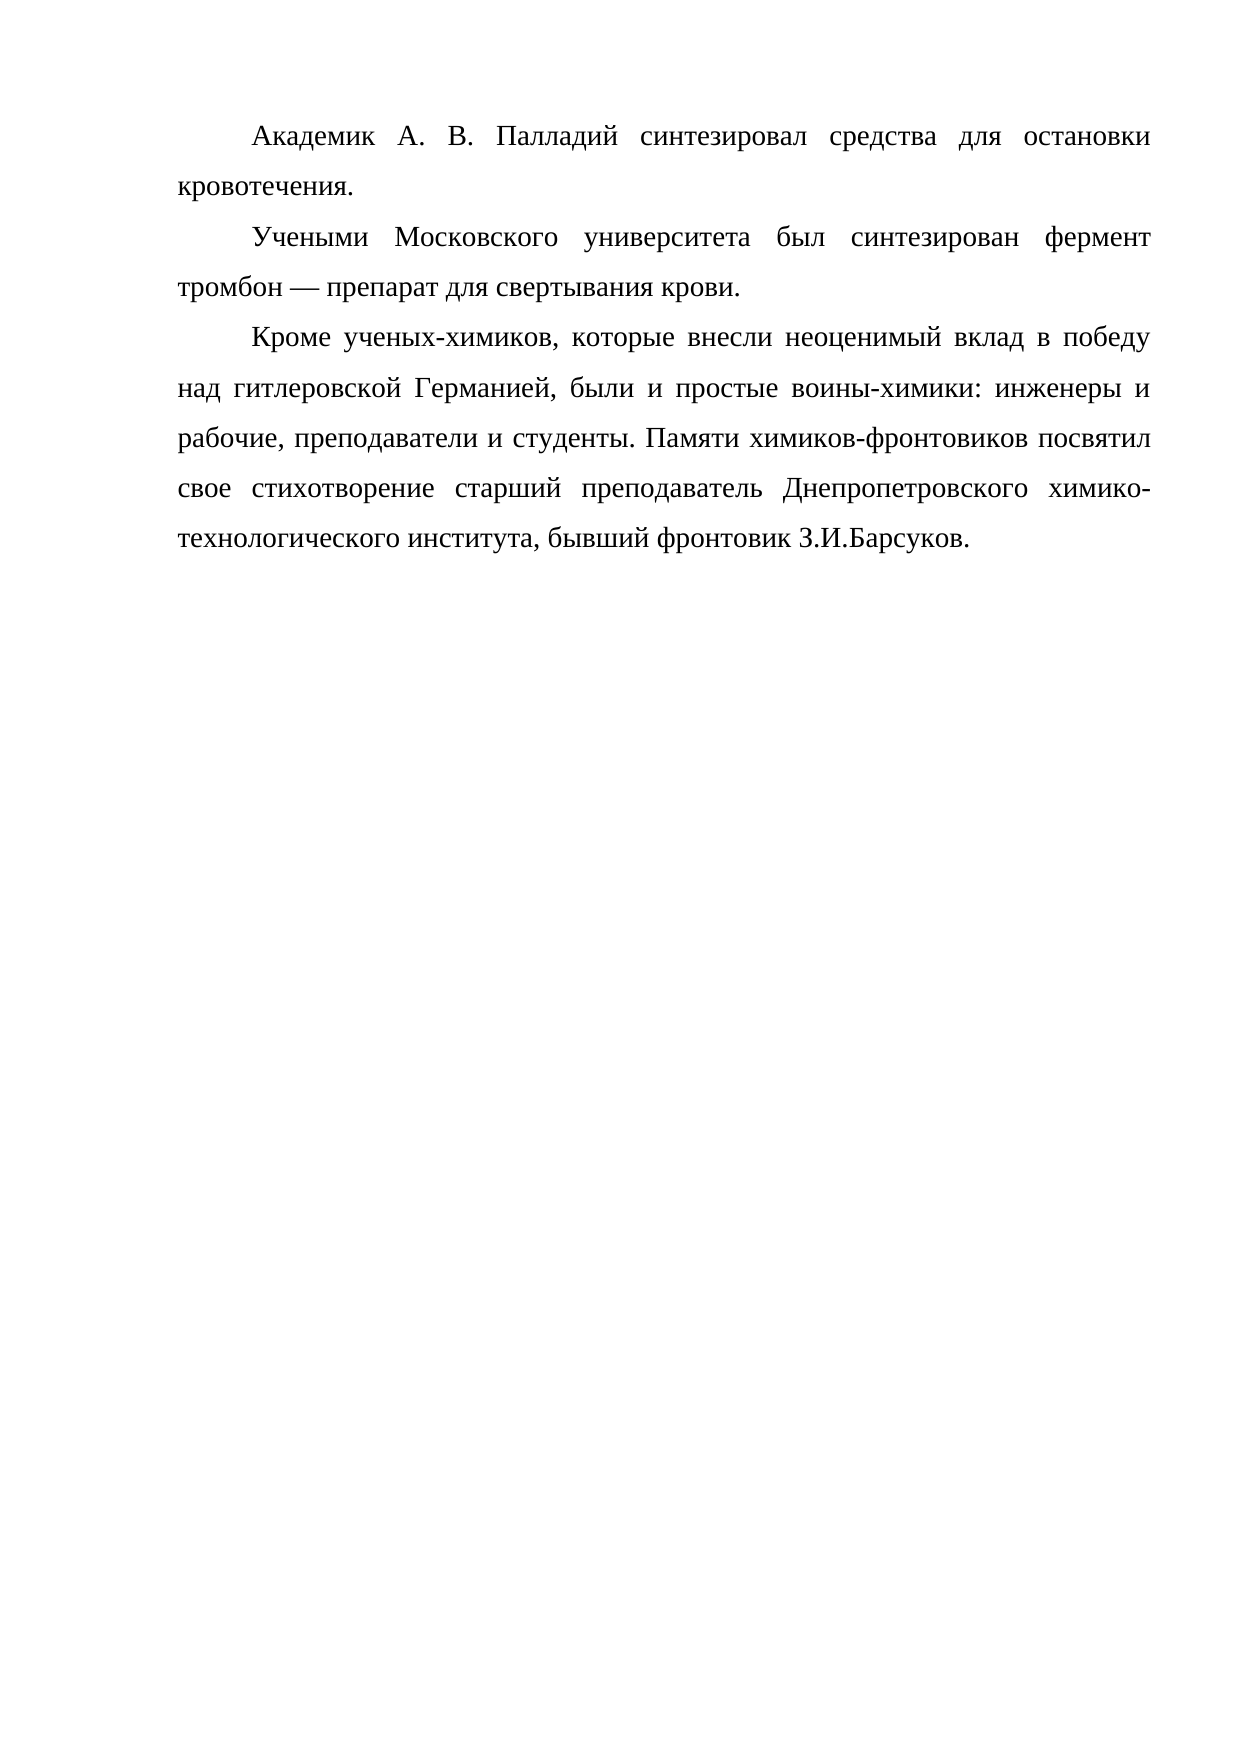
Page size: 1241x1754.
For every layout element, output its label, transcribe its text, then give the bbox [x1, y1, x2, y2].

text Кроме ученых-химиков, которые внесли неоценимый вклад в победу над гитлеровской Германией, были и простые воины-химики: инженеры и рабочие, преподаватели и студенты. Памяти химиков-фронтовиков посвятил свое стихотворение старший преподаватель Днепропетровского химико-технологического института, бывший фронтовик З.И.Барсуков. [177, 319, 1152, 554]
text Учеными Московского университета был синтезирован фермент тромбон — препарат для свертывания крови. [177, 219, 1152, 303]
text Академик А. В. Палладий синтезировал средства для остановки кровотечения. [177, 118, 1152, 202]
